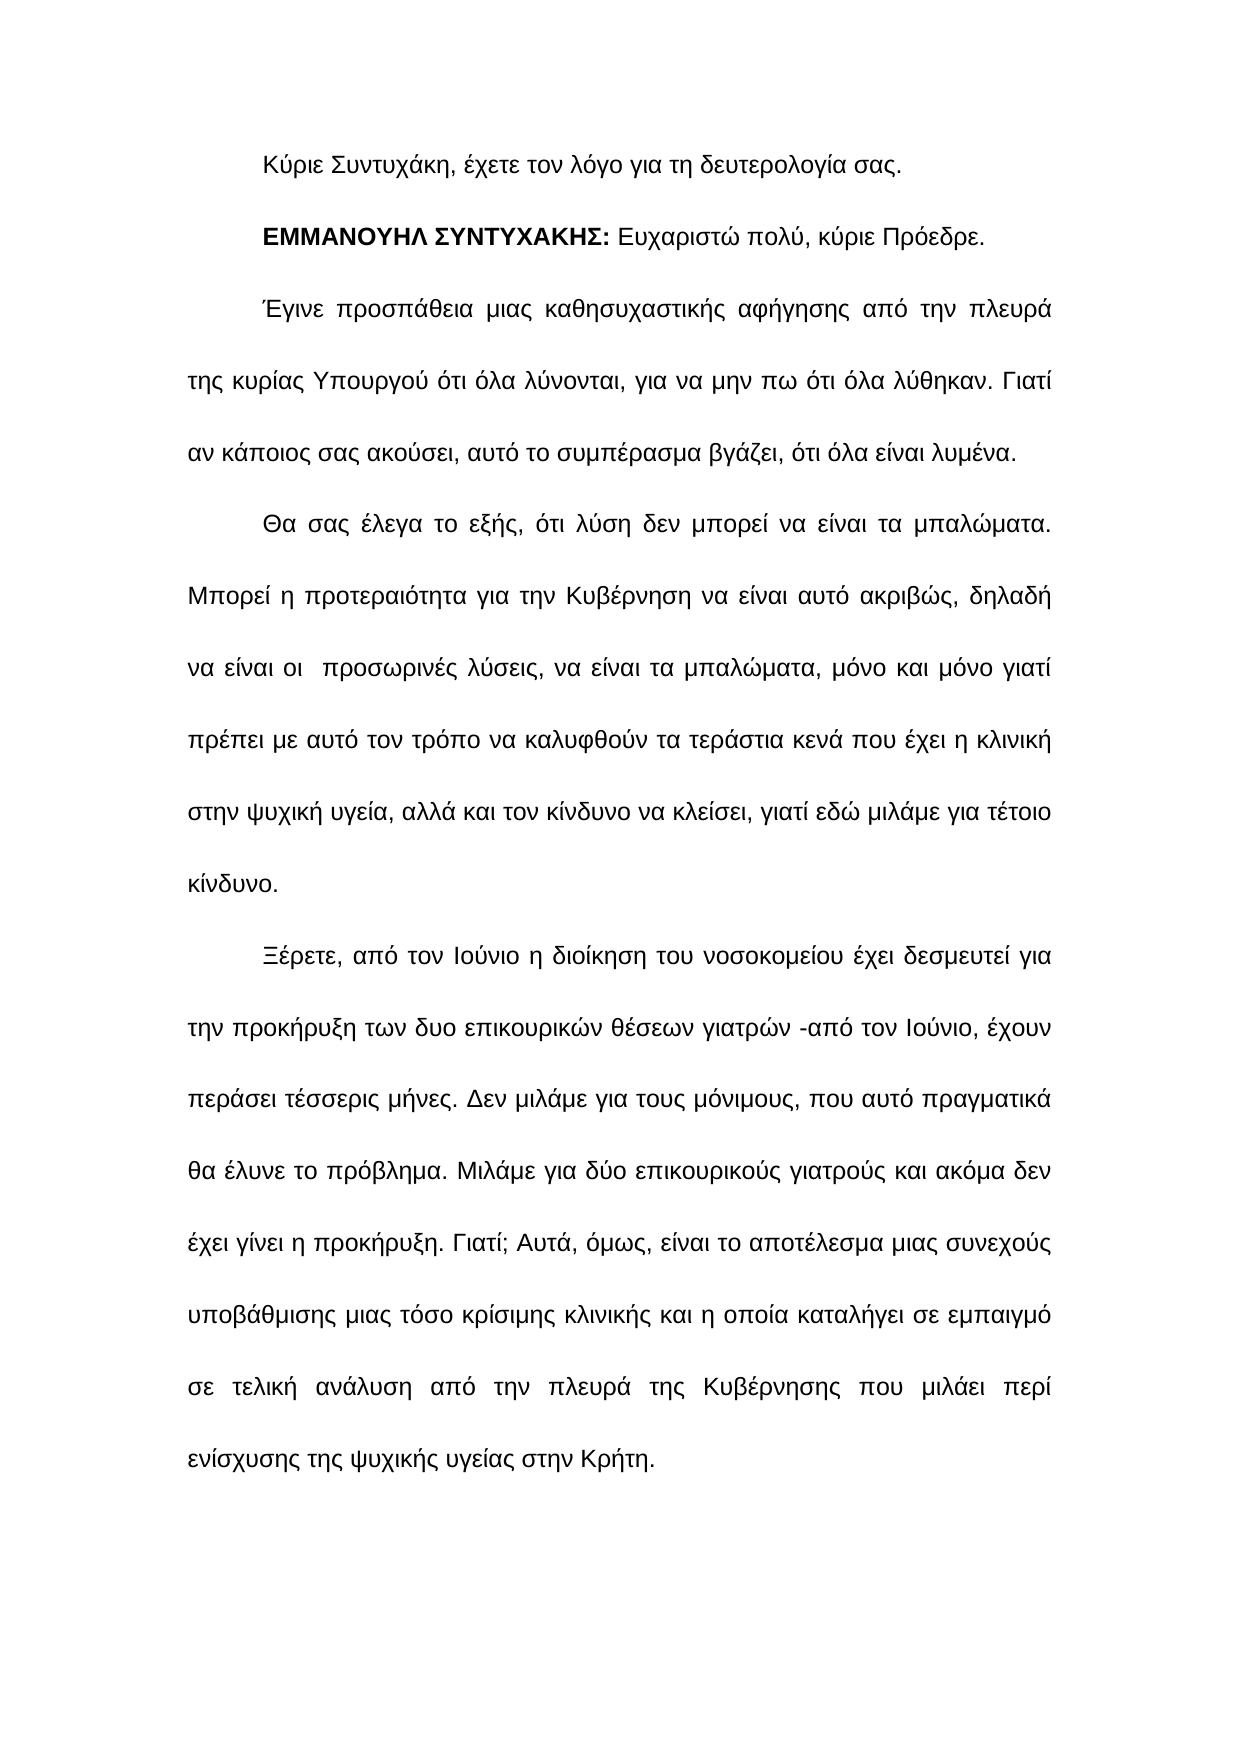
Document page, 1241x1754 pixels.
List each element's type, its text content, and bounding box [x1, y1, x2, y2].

text ΕΜΜΑΝΟΥΗΛ ΣΥΝΤΥΧΑΚΗΣ: Ευχαριστώ πολύ, κύριε Πρόεδρε. [187, 222, 1053, 251]
text Κύριε Συντυχάκη, έχετε τον λόγο για τη δευτερολογία σας. [187, 150, 1053, 179]
text Έγινε προσπάθεια μιας καθησυχαστικής αφήγησης από την πλευρά της κυρίας Υπουργού ότι όλα λύνονται, για να μην πω ότι όλα λύθηκαν. Γιατί αν κάποιος σας ακούσει, αυτό το συμπέρασμα βγάζει, ότι όλα είναι λυμένα. [187, 294, 1053, 466]
text Θα σας έλεγα το εξής, ότι λύση δεν μπορεί να είναι τα μπαλώματα. Μπορεί η προτεραιότητα για την Κυβέρνηση να είναι αυτό ακριβώς, δηλαδή να είναι οι προσωρινές λύσεις, να είναι τα μπαλώματα, μόνο και μόνο γιατί πρέπει με αυτό τον τρόπο να καλυφθούν τα τεράστια κενά που έχει η κλινική στην ψυχική υγεία, αλλά και τον κίνδυνο να κλείσει, γιατί εδώ μιλάμε για τέτοιο κίνδυνο. [187, 509, 1053, 897]
text Ξέρετε, από τον Ιούνιο η διοίκηση του νοσοκομείου έχει δεσμευτεί για την προκήρυξη των δυο επικουρικών θέσεων γιατρών -από τον Ιούνιο, έχουν περάσει τέσσερις μήνες. Δεν μιλάμε για τους μόνιμους, που αυτό πραγματικά θα έλυνε το πρόβλημα. Μιλάμε για δύο επικουρικούς γιατρούς και ακόμα δεν έχει γίνει η προκήρυξη. Γιατί; Αυτά, όμως, είναι το αποτέλεσμα μιας συνεχούς υποβάθμισης μιας τόσο κρίσιμης κλινικής και η οποία καταλήγει σε εμπαιγμό σε τελική ανάλυση από την πλευρά της Κυβέρνησης που μιλάει περί ενίσχυσης της ψυχικής υγείας στην Κρήτη. [187, 941, 1053, 1472]
